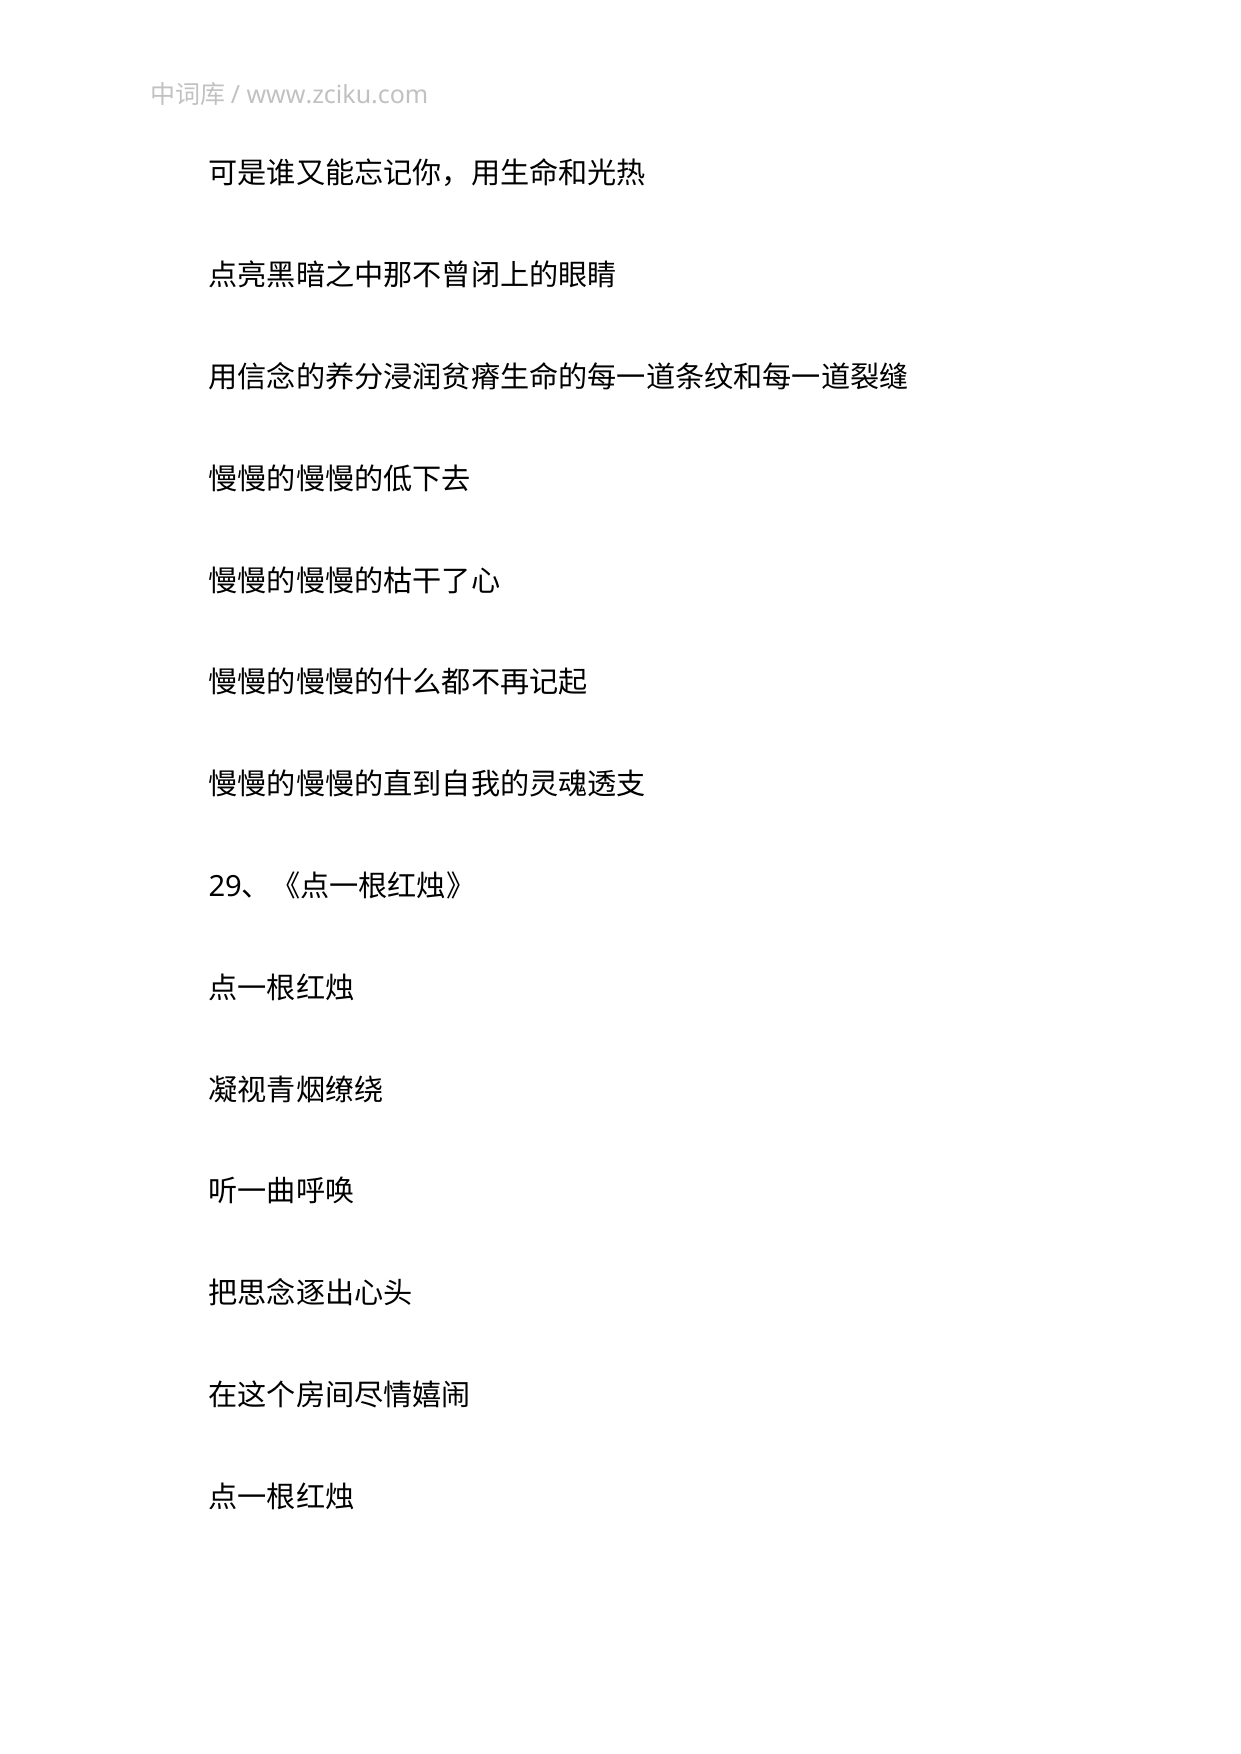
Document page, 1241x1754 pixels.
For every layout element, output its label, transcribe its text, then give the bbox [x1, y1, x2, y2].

text 听一曲呼唤 [150, 1168, 1090, 1210]
text 29、《点一根红烛》 [150, 862, 1090, 905]
text 凝视青烟缭绕 [150, 1066, 1090, 1108]
text 在这个房间尽情嬉闹 [150, 1371, 1090, 1414]
text 点亮黑暗之中那不曾闭上的眼睛 [150, 252, 1090, 294]
text 点一根红烛 [150, 964, 1090, 1007]
text 用信念的养分浸润贫瘠生命的每一道条纹和每一道裂缝 [150, 353, 1090, 396]
text 慢慢的慢慢的枯干了心 [150, 557, 1090, 599]
text 把思念逐出心头 [150, 1270, 1090, 1312]
text 慢慢的慢慢的直到自我的灵魂透支 [150, 761, 1090, 803]
text 慢慢的慢慢的什么都不再记起 [150, 659, 1090, 701]
text 可是谁又能忘记你，用生命和光热 [150, 150, 1090, 192]
text 慢慢的慢慢的低下去 [150, 455, 1090, 498]
text 点一根红烛 [150, 1473, 1090, 1516]
